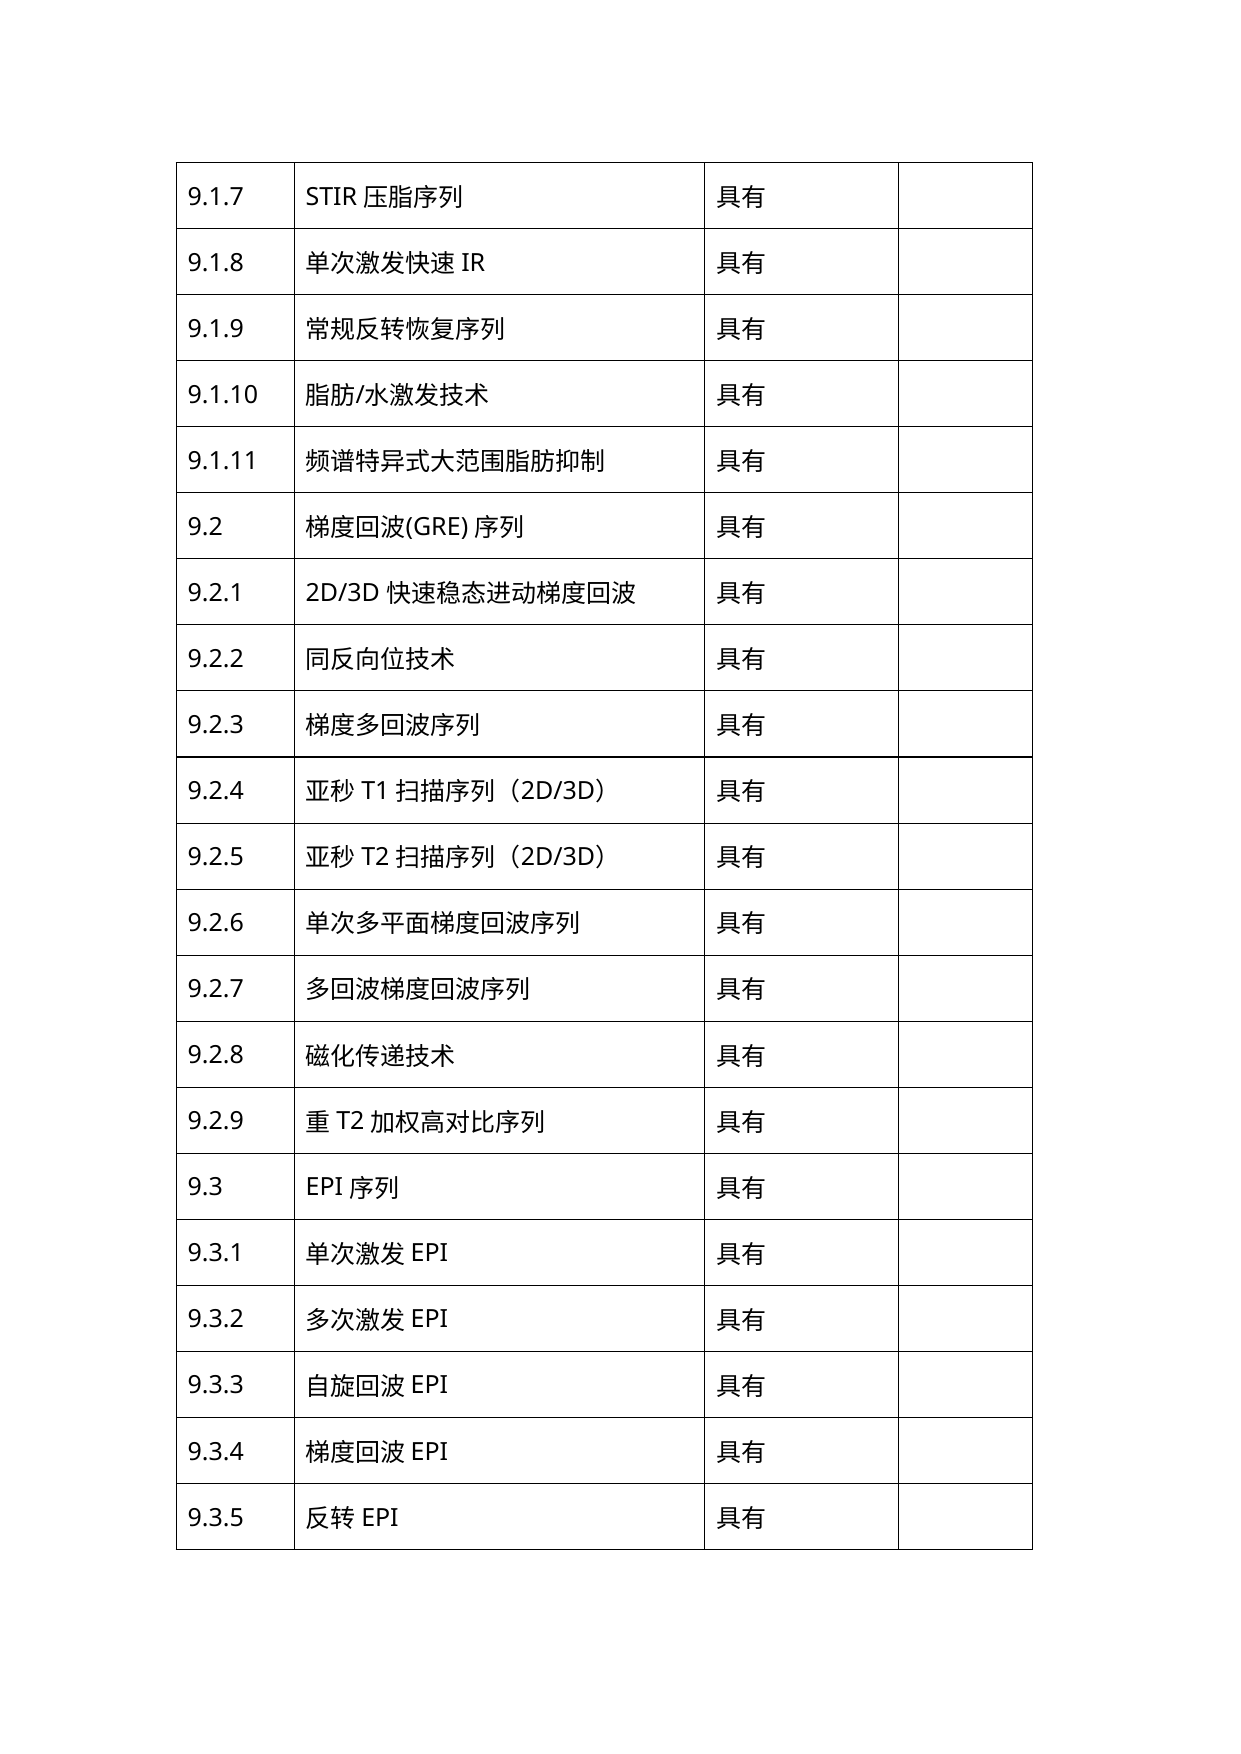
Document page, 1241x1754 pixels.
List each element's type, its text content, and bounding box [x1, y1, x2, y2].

table_cell 9.2.9 [177, 1088, 294, 1153]
table_cell 具有 [705, 361, 898, 426]
table_cell [899, 1022, 1032, 1087]
table_cell [899, 1352, 1032, 1417]
table_cell 具有 [705, 1418, 898, 1483]
table_cell 梯度回波(GRE) 序列 [295, 493, 704, 558]
table_cell 频谱特异式大范围脂肪抑制 [295, 427, 704, 492]
table_cell 9.2.7 [177, 956, 294, 1021]
table_cell 单次多平面梯度回波序列 [295, 890, 704, 954]
table_cell 具有 [705, 625, 898, 690]
table_cell [899, 691, 1032, 756]
table_cell [899, 493, 1032, 558]
table_cell 具有 [705, 1286, 898, 1351]
table_cell [899, 427, 1032, 492]
table_cell [899, 229, 1032, 294]
table_cell 梯度多回波序列 [295, 691, 704, 756]
table_cell [899, 1154, 1032, 1219]
table_cell 单次激发快速 IR [295, 229, 704, 294]
table_cell 9.2 [177, 493, 294, 558]
table_cell 具有 [705, 1352, 898, 1417]
table_cell EPI 序列 [295, 1154, 704, 1219]
table_cell 9.1.7 [177, 163, 294, 228]
table_cell 9.3.2 [177, 1286, 294, 1351]
table_cell [899, 361, 1032, 426]
table_cell 磁化传递技术 [295, 1022, 704, 1087]
table_cell 具有 [705, 890, 898, 954]
table_cell [899, 625, 1032, 690]
table_cell 多次激发EPI [295, 1286, 704, 1351]
table_cell [899, 824, 1032, 888]
table_cell 9.3.1 [177, 1220, 294, 1285]
table_cell 同反向位技术 [295, 625, 704, 690]
table_cell 9.3 [177, 1154, 294, 1219]
table_cell 反转 EPI [295, 1484, 704, 1549]
table_cell 常规反转恢复序列 [295, 295, 704, 360]
table_cell 梯度回波EPI [295, 1418, 704, 1483]
table_cell 具有 [705, 229, 898, 294]
table_cell 9.2.2 [177, 625, 294, 690]
table_cell 2D/3D 快速稳态进动梯度回波 [295, 559, 704, 624]
table_cell 具有 [705, 956, 898, 1021]
table_cell 9.3.5 [177, 1484, 294, 1549]
table_cell 具有 [705, 1220, 898, 1285]
table_cell 具有 [705, 1022, 898, 1087]
table_cell 亚秒 T2 扫描序列（2D/3D） [295, 824, 704, 888]
table_cell 具有 [705, 427, 898, 492]
table_cell 具有 [705, 1154, 898, 1219]
table_cell 自旋回波EPI [295, 1352, 704, 1417]
table_cell 9.2.6 [177, 890, 294, 954]
table_cell 9.2.1 [177, 559, 294, 624]
table_cell 9.1.8 [177, 229, 294, 294]
table_cell [899, 295, 1032, 360]
table_cell [899, 1418, 1032, 1483]
table_cell 具有 [705, 295, 898, 360]
table_cell 9.3.4 [177, 1418, 294, 1483]
table_cell [899, 1484, 1032, 1549]
table_cell STIR 压脂序列 [295, 163, 704, 228]
table_cell 具有 [705, 163, 898, 228]
table_cell 多回波梯度回波序列 [295, 956, 704, 1021]
table_cell 9.2.8 [177, 1022, 294, 1087]
table_cell 9.1.9 [177, 295, 294, 360]
table_cell 具有 [705, 559, 898, 624]
table_cell [899, 956, 1032, 1021]
table_cell 9.2.5 [177, 824, 294, 888]
table_cell 9.1.11 [177, 427, 294, 492]
table_cell [899, 1286, 1032, 1351]
table_cell 重 T2 加权高对比序列 [295, 1088, 704, 1153]
table_cell [899, 890, 1032, 954]
table_cell 具有 [705, 1484, 898, 1549]
table_cell 具有 [705, 1088, 898, 1153]
table_cell 9.3.3 [177, 1352, 294, 1417]
table_cell 具有 [705, 493, 898, 558]
table_cell [899, 1220, 1032, 1285]
table_cell [899, 758, 1032, 822]
table_cell 脂肪/水激发技术 [295, 361, 704, 426]
table_cell [899, 163, 1032, 228]
table_cell 9.1.10 [177, 361, 294, 426]
table_cell 具有 [705, 758, 898, 822]
table_cell 9.2.4 [177, 758, 294, 822]
table_cell 9.2.3 [177, 691, 294, 756]
table_cell 单次激发EPI [295, 1220, 704, 1285]
table_cell 具有 [705, 824, 898, 888]
table_cell 亚秒 T1 扫描序列（2D/3D） [295, 758, 704, 822]
table_cell [899, 559, 1032, 624]
table_cell 具有 [705, 691, 898, 756]
table_cell [899, 1088, 1032, 1153]
